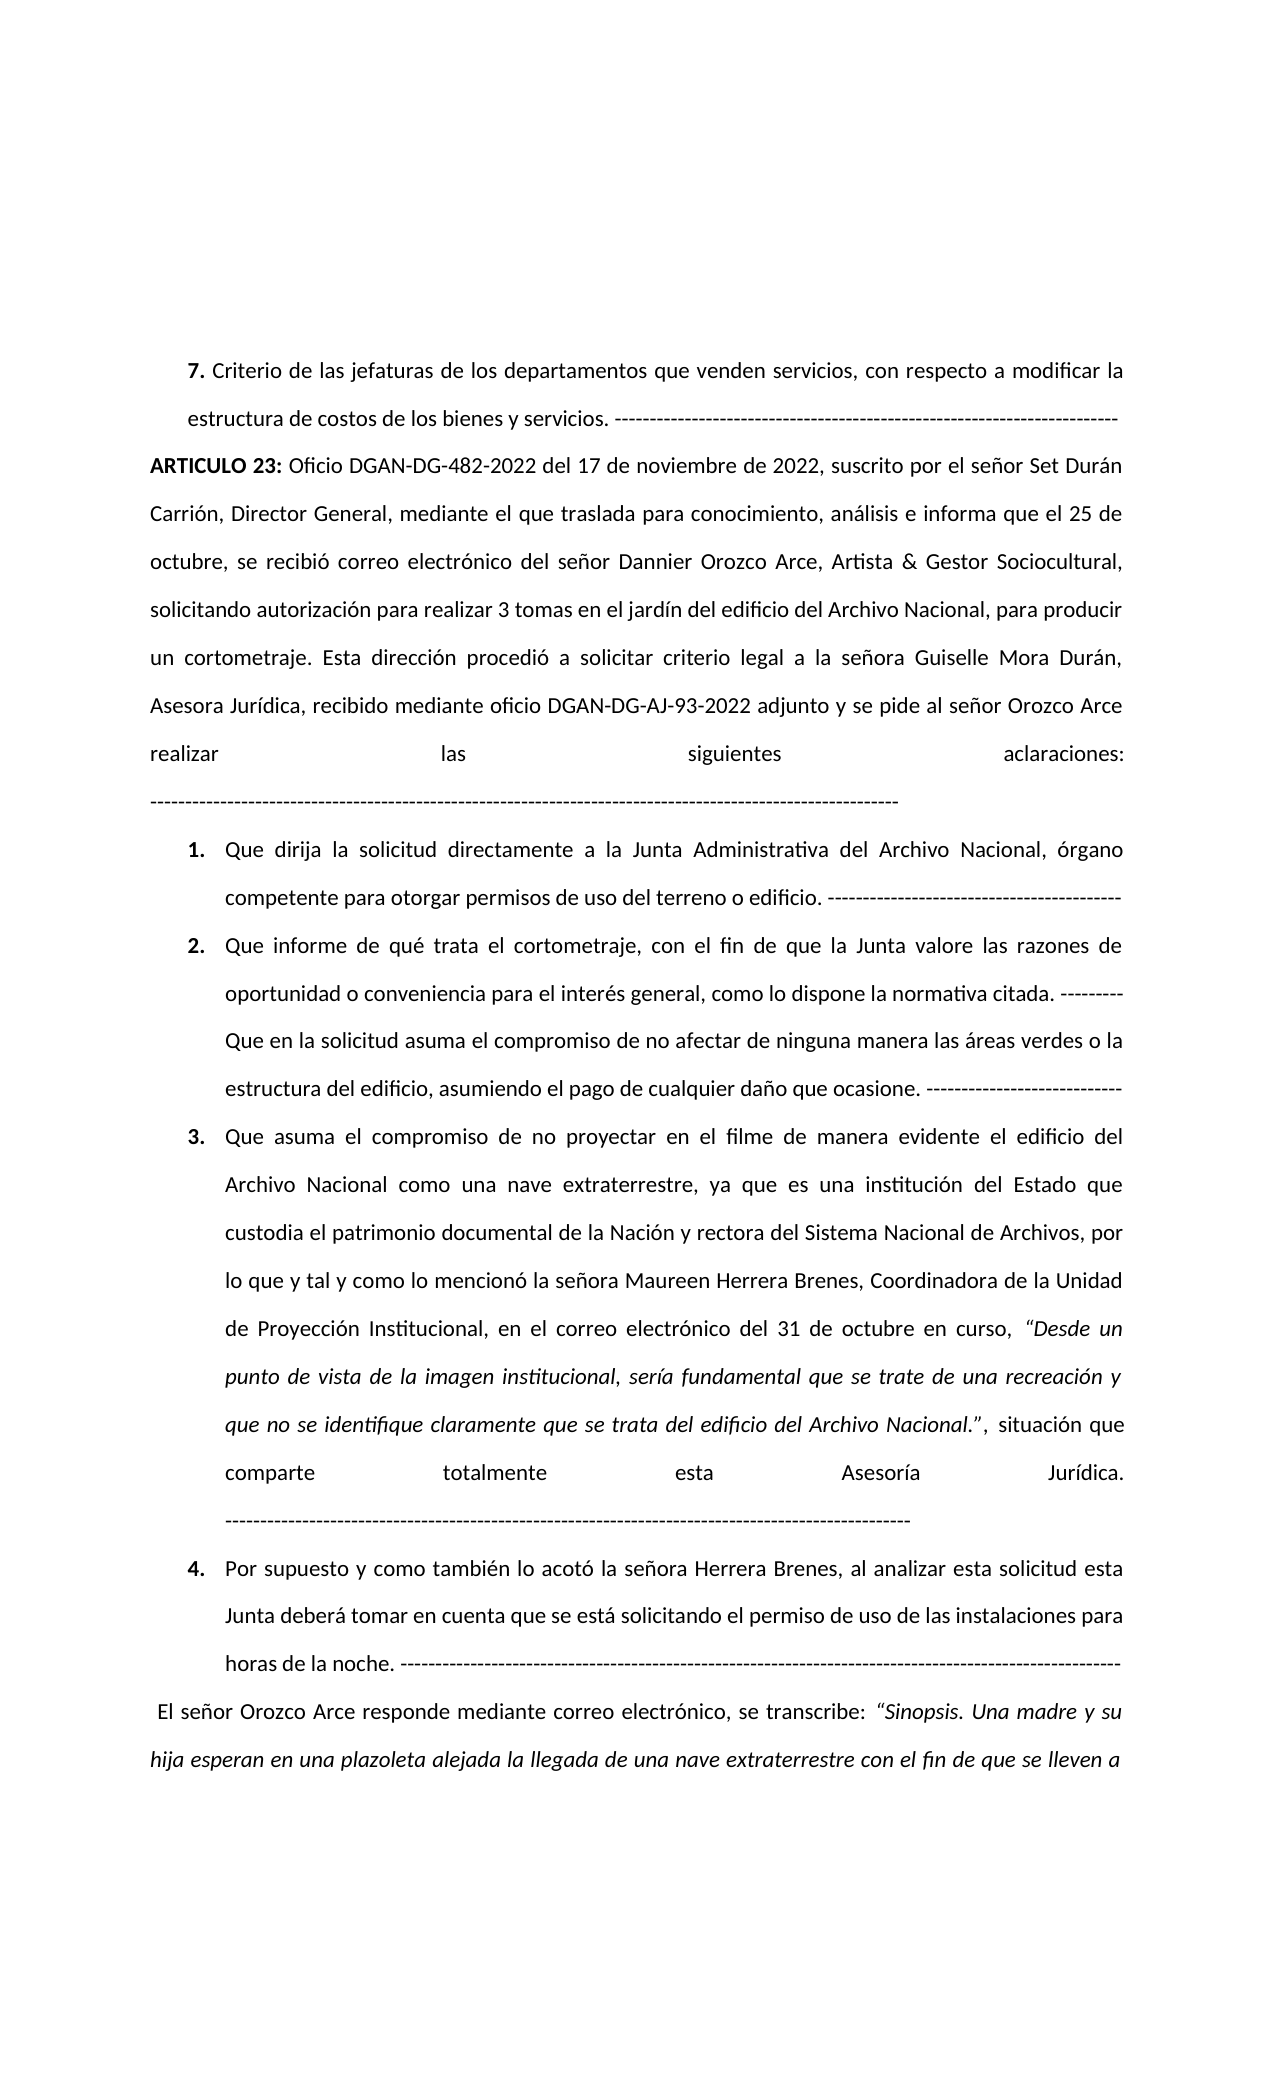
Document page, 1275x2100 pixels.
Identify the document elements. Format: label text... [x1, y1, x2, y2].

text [150, 1681, 1125, 1777]
list Que informe de qué trata el cortometraje, con el fin de que la Junta valore las razones de oportunidad o conveniencia para el interés general, como lo dispone la normativa citada. ---------Que en la solicitud asuma el compromiso de no afectar de ninguna manera las áreas verdes o la estructura del edificio, asumiendo el pago de cualquier daño que ocasione. ---------------------------- [187, 915, 1125, 1106]
list Por supuesto y como también lo acotó la señora Herrera Brenes, al analizar esta solicitud esta Junta deberá tomar en cuenta que se está solicitando el permiso de uso de las instalaciones para horas de la noche. ------------------------------------------------------------------------------------------------------- [187, 1538, 1125, 1681]
list Que asuma el compromiso de no proyectar en el filme de manera evidente el edificio del Archivo Nacional como una nave extraterrestre, ya que es una institución del Estado que custodia el patrimonio documental de la Nación y rectora del Sistema Nacional de Archivos, por lo que y tal y como lo mencionó la señora Maureen Herrera Brenes, Coordinadora de la Unidad de Proyección Institucional, en el correo electrónico del 31 de octubre en curso, “Desde un punto de vista de la imagen institucional, sería fundamental que se trate de una recreación y que no se identifique claramente que se trata del edificio del Archivo Nacional.”, situación que comparte totalmente esta Asesoría Jurídica. -------------------------------------------------------------------------------------------------- [187, 1106, 1125, 1538]
list Que dirija la solicitud directamente a la Junta Administrativa del Archivo Nacional, órgano competente para otorgar permisos de uso del terreno o edificio. ------------------------------------------ [187, 819, 1125, 915]
text 7. Criterio de las jefaturas de los departamentos que venden servicios, con respecto a modificar la estructura de costos de los bienes y servicios. ------------------------------------------------------------------------ [187, 340, 1125, 436]
text ARTICULO 23: Oficio DGAN-DG-482-2022 del 17 de noviembre de 2022, suscrito por el señor Set Durán Carrión, Director General, mediante el que traslada para conocimiento, análisis e informa que el 25 de octubre, se recibió correo electrónico del señor Dannier Orozco Arce, Artista & Gestor Sociocultural, solicitando autorización para realizar 3 tomas en el jardín del edificio del Archivo Nacional, para producir un cortometraje. Esta dirección procedió a solicitar criterio legal a la señora Guiselle Mora Durán, Asesora Jurídica, recibido mediante oficio DGAN-DG-AJ-93-2022 adjunto y se pide al señor Orozco Arce realizar las siguientes aclaraciones: ----------------------------------------------------------------------------------------------------------- [150, 436, 1125, 819]
